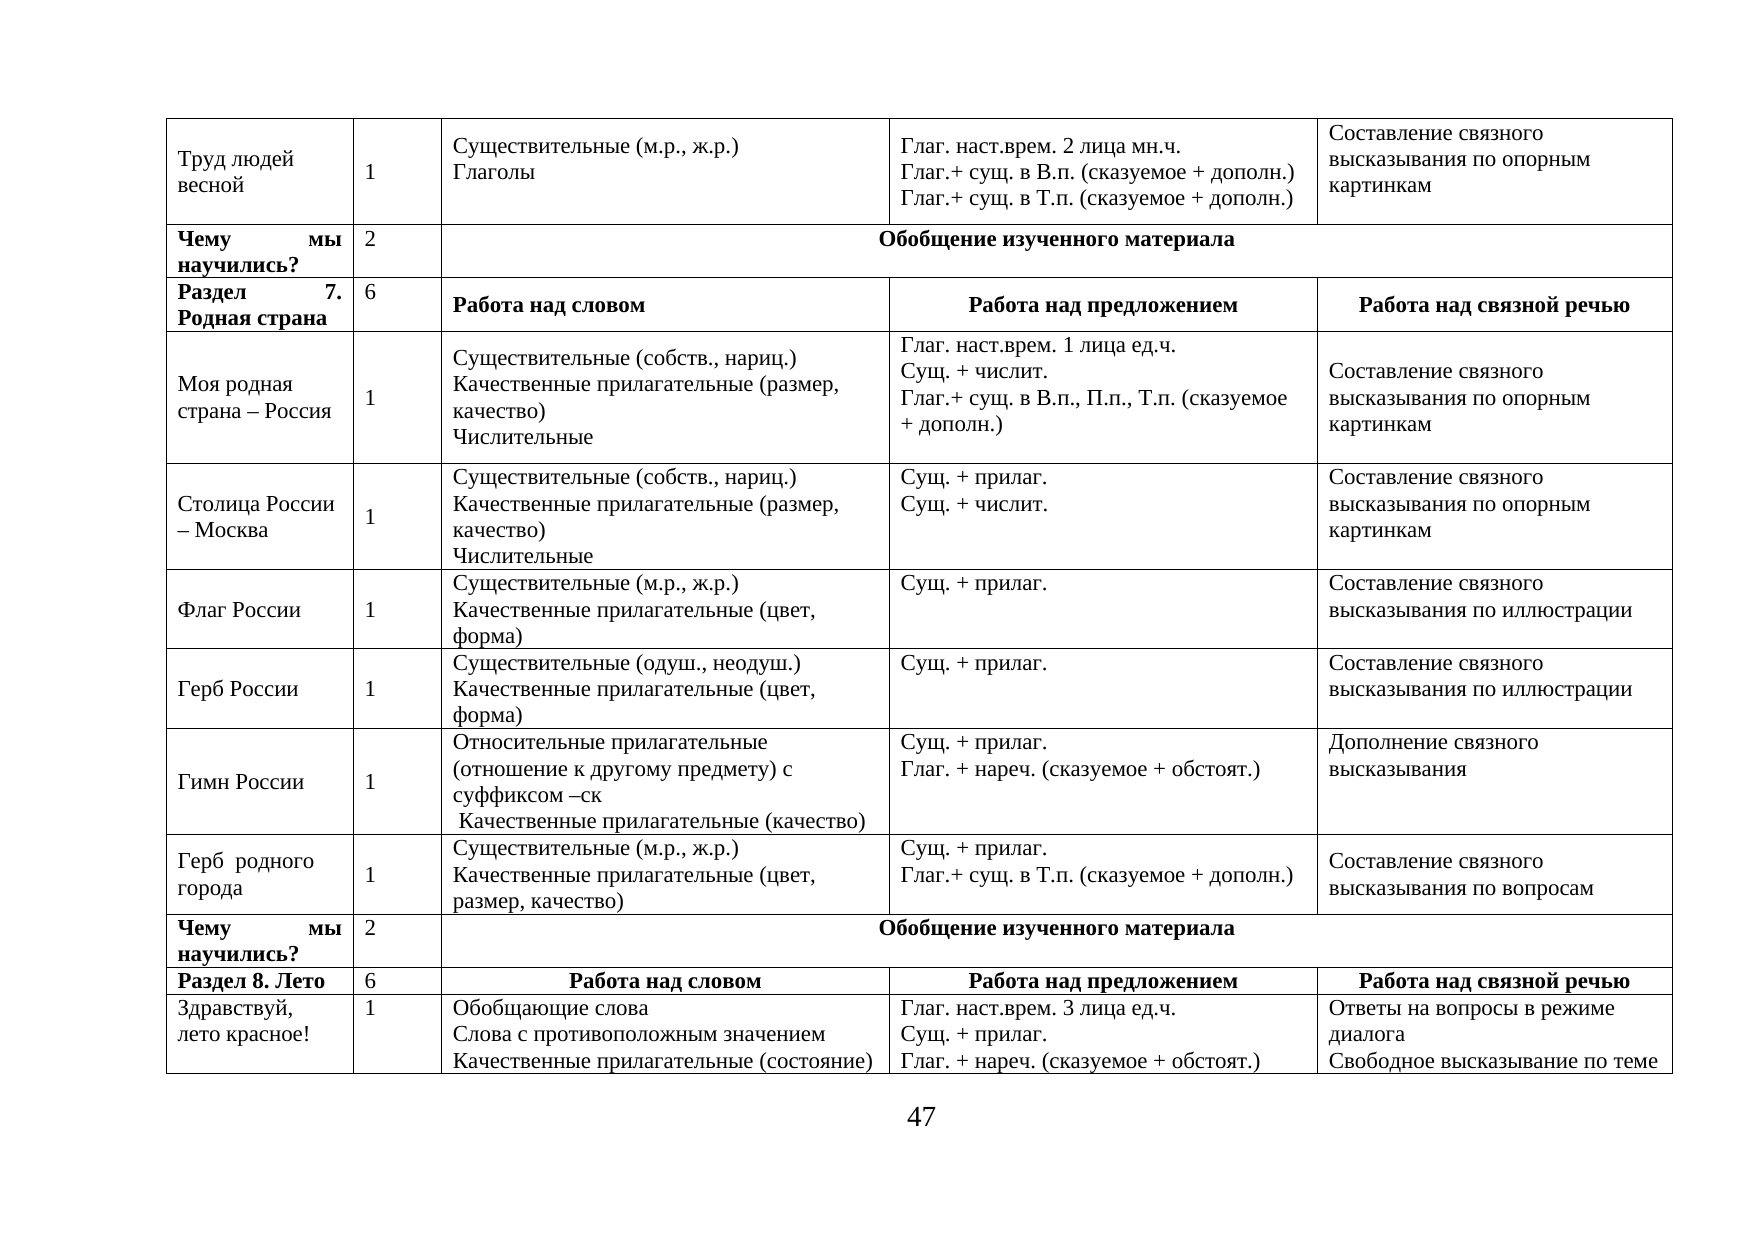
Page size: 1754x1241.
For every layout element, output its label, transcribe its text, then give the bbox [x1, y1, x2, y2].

table_cell Флаг России [167, 570, 353, 648]
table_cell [890, 995, 1317, 1073]
table_cell Составление связного высказывания по опорным картинкам [1318, 119, 1672, 224]
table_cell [1318, 995, 1672, 1073]
table_cell Сущ. + прилаг. [890, 649, 1317, 728]
table_cell Глаг. наст.врем. 2 лица мн.ч. Глаг.+ сущ. в В.п. (сказуемое + дополн.) Глаг.+ сущ. в Т.п. (сказуемое + дополн.) [890, 119, 1317, 224]
table_cell 1 [354, 570, 441, 648]
table_cell 1 [354, 119, 441, 224]
table_cell Составление связного высказывания по опорным картинкам [1318, 332, 1672, 463]
table_cell Моя родная страна – Россия [167, 332, 353, 463]
table_cell Работа над связной речью [1318, 278, 1672, 331]
table_cell Работа над предложением [890, 968, 1317, 993]
table_cell Составление связного высказывания по опорным картинкам [1318, 464, 1672, 569]
table_cell Существительные (собств., нариц.) Качественные прилагательные (размер, качество) Числительные [442, 464, 889, 569]
table_cell 1 [354, 464, 441, 569]
table_cell 1 [354, 835, 441, 913]
table_cell Раздел 7. Родная страна [167, 278, 353, 331]
table_cell Существительные (собств., нариц.) Качественные прилагательные (размер, качество) Числительные [442, 332, 889, 463]
table_cell Существительные (м.р., ж.р.) Качественные прилагательные (цвет, размер, качество) [442, 835, 889, 913]
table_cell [442, 995, 889, 1073]
table_cell Сущ. + прилаг. Глаг. + нареч. (сказуемое + обстоят.) [890, 729, 1317, 834]
table_cell Работа над связной речью [1318, 968, 1672, 993]
table_cell 6 [354, 278, 441, 331]
table_cell Раздел 8. Лето [167, 968, 353, 993]
table_cell Составление связного высказывания по вопросам [1318, 835, 1672, 913]
table_cell 2 [354, 915, 441, 967]
table_cell 1 [354, 729, 441, 834]
table_cell Глаг. наст.врем. 1 лица ед.ч. Сущ. + числит. Глаг.+ сущ. в В.п., П.п., Т.п. (сказуемое + дополн.) [890, 332, 1317, 463]
table_cell Столица России – Москва [167, 464, 353, 569]
table_cell Обобщение изученного материала [442, 225, 1672, 277]
table_cell Относительные прилагательные (отношение к другому предмету) с суффиксом –ск Качественные прилагательные (качество) [442, 729, 889, 834]
table_cell 1 [354, 995, 441, 1073]
table_cell Сущ. + прилаг. Глаг.+ сущ. в Т.п. (сказуемое + дополн.) [890, 835, 1317, 913]
table_cell 1 [354, 332, 441, 463]
table_cell Гимн России [167, 729, 353, 834]
table_cell Составление связного высказывания по иллюстрации [1318, 649, 1672, 728]
table_cell Существительные (одуш., неодуш.) Качественные прилагательные (цвет, форма) [442, 649, 889, 728]
table_cell Герб России [167, 649, 353, 728]
table_cell Чему мы научились? [167, 915, 353, 967]
table_cell Работа над предложением [890, 278, 1317, 331]
table_cell Составление связного высказывания по иллюстрации [1318, 570, 1672, 648]
table_cell Работа над словом [442, 278, 889, 331]
table_cell Герб родного города [167, 835, 353, 913]
table_cell 1 [354, 649, 441, 728]
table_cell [167, 995, 353, 1073]
table_cell 6 [354, 968, 441, 993]
table_cell Труд людей весной [167, 119, 353, 224]
table_cell Сущ. + прилаг. [890, 570, 1317, 648]
table_cell Работа над словом [442, 968, 889, 993]
table_cell Чему мы научились? [167, 225, 353, 277]
table_cell Обобщение изученного материала [442, 915, 1672, 967]
table_cell Существительные (м.р., ж.р.) Качественные прилагательные (цвет, форма) [442, 570, 889, 648]
table_cell Дополнение связного высказывания [1318, 729, 1672, 834]
table_cell Сущ. + прилаг. Сущ. + числит. [890, 464, 1317, 569]
table_cell Существительные (м.р., ж.р.) Глаголы [442, 119, 889, 224]
table_cell 2 [354, 225, 441, 277]
